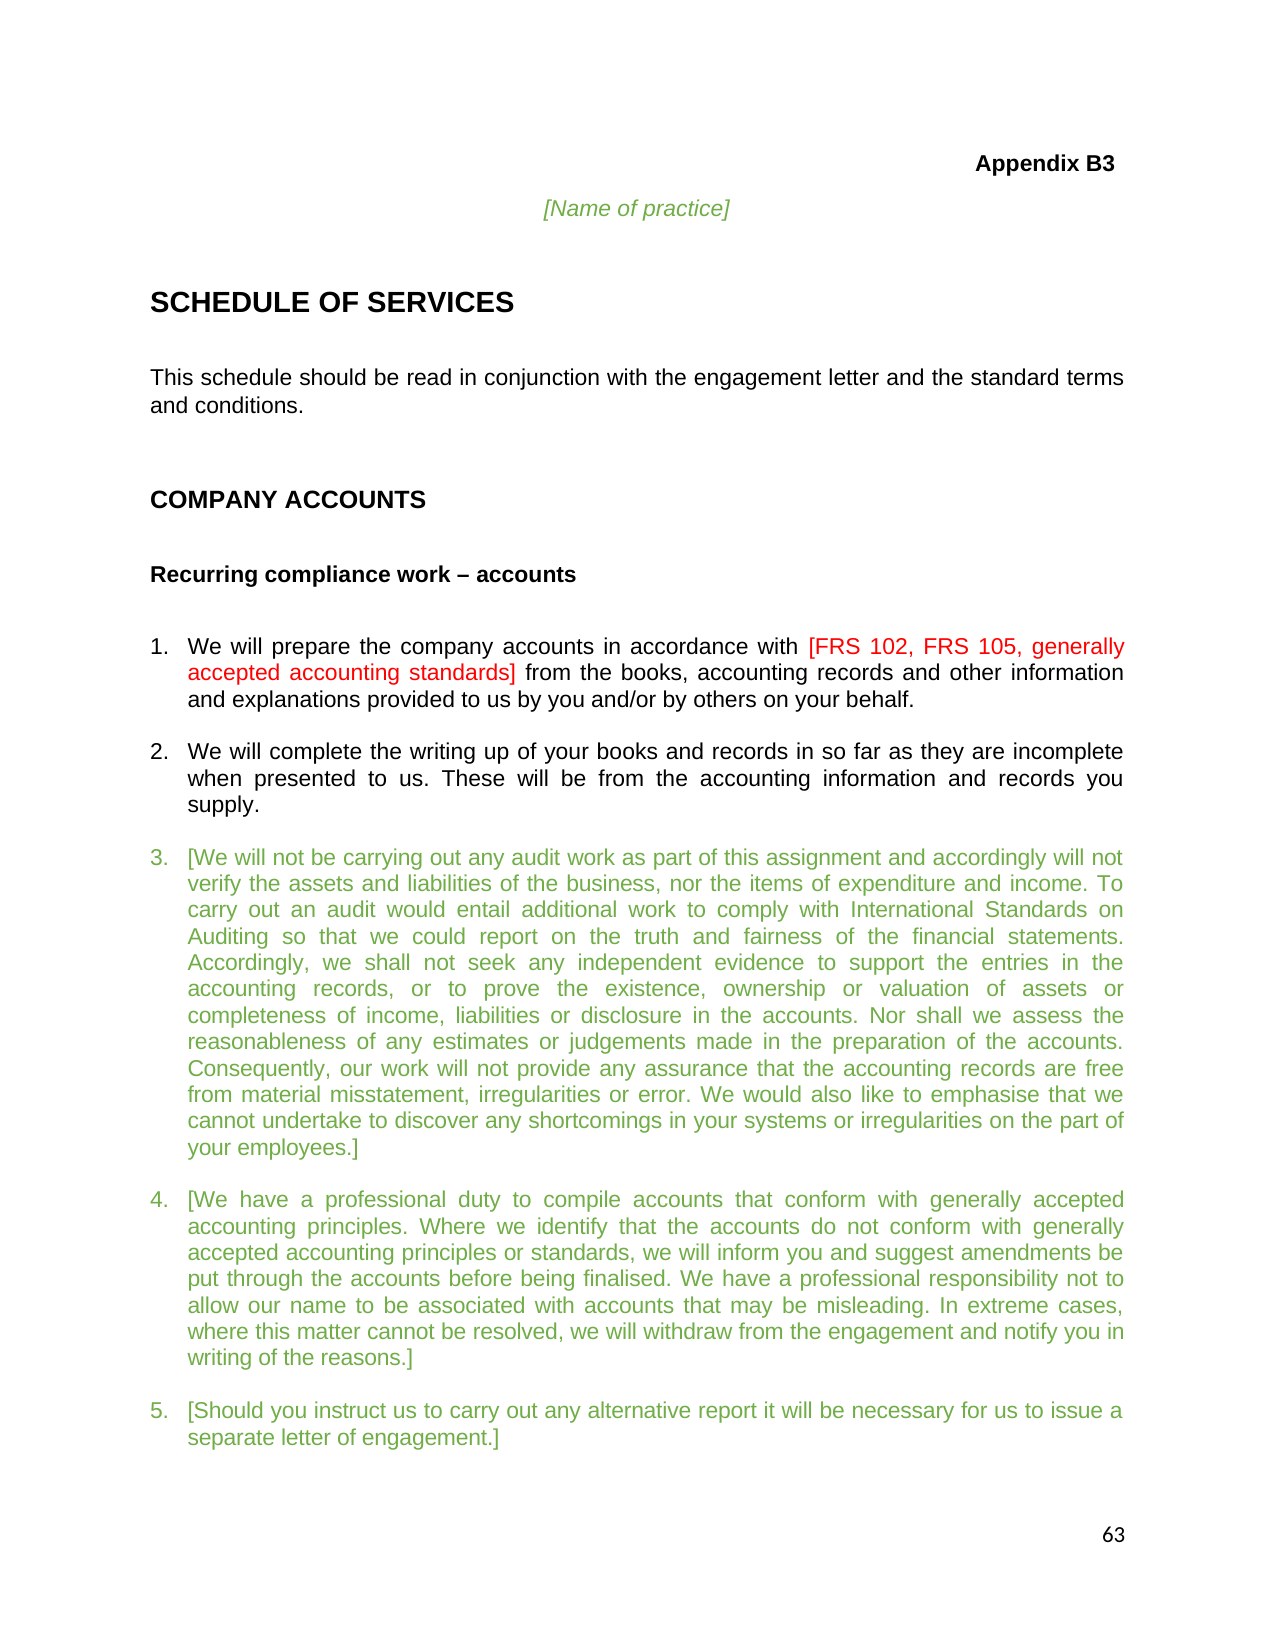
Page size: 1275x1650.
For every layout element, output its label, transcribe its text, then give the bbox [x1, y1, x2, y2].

subtitle SCHEDULE OF SERVICES [150, 285, 1125, 319]
list [We have a professional duty to compile accounts that conform with generally accepted accounting principles. Where we identify that the accounts do not conform with generally accepted accounting principles or standards, we will inform you and suggest amendments be put through the accounts before being finalised. We have a professional responsibility not to allow our name to be associated with accounts that may be misleading. In extreme cases, where this matter cannot be resolved, we will withdraw from the engagement and notify you in writing of the reasons.] [150, 1186, 1125, 1371]
list We will complete the writing up of your books and records in so far as they are incomplete when presented to us. These will be from the accounting information and records you supply. [150, 738, 1125, 817]
subtitle Company Accounts [150, 485, 1125, 514]
list [We will not be carrying out any audit work as part of this assignment and accordingly will not verify the assets and liabilities of the business, nor the items of expenditure and income. To carry out an audit would entail additional work to comply with International Standards on Auditing so that we could report on the truth and fairness of the financial statements. Accordingly, we shall not seek any independent evidence to support the entries in the accounting records, or to prove the existence, ownership or valuation of assets or completeness of income, liabilities or disclosure in the accounts. Nor shall we assess the reasonableness of any estimates or judgements made in the preparation of the accounts. Consequently, our work will not provide any assurance that the accounting records are free from material misstatement, irregularities or error. We would also like to emphasise that we cannot undertake to discover any shortcomings in your systems or irregularities on the part of your employees.] [150, 844, 1125, 1160]
text Appendix B3 [975, 150, 1125, 176]
text This schedule should be read in conjunction with the engagement letter and the standard terms and conditions. [150, 364, 1125, 419]
text Recurring compliance work – accounts [150, 561, 1125, 588]
list We will prepare the company accounts in accordance with [FRS 102, FRS 105, generally accepted accounting standards] from the books, accounting records and other information and explanations provided to us by you and/or by others on your behalf. [150, 633, 1125, 712]
list [Should you instruct us to carry out any alternative report it will be necessary for us to issue a separate letter of engagement.] [150, 1397, 1125, 1450]
text [Name of practice] [150, 195, 1125, 221]
